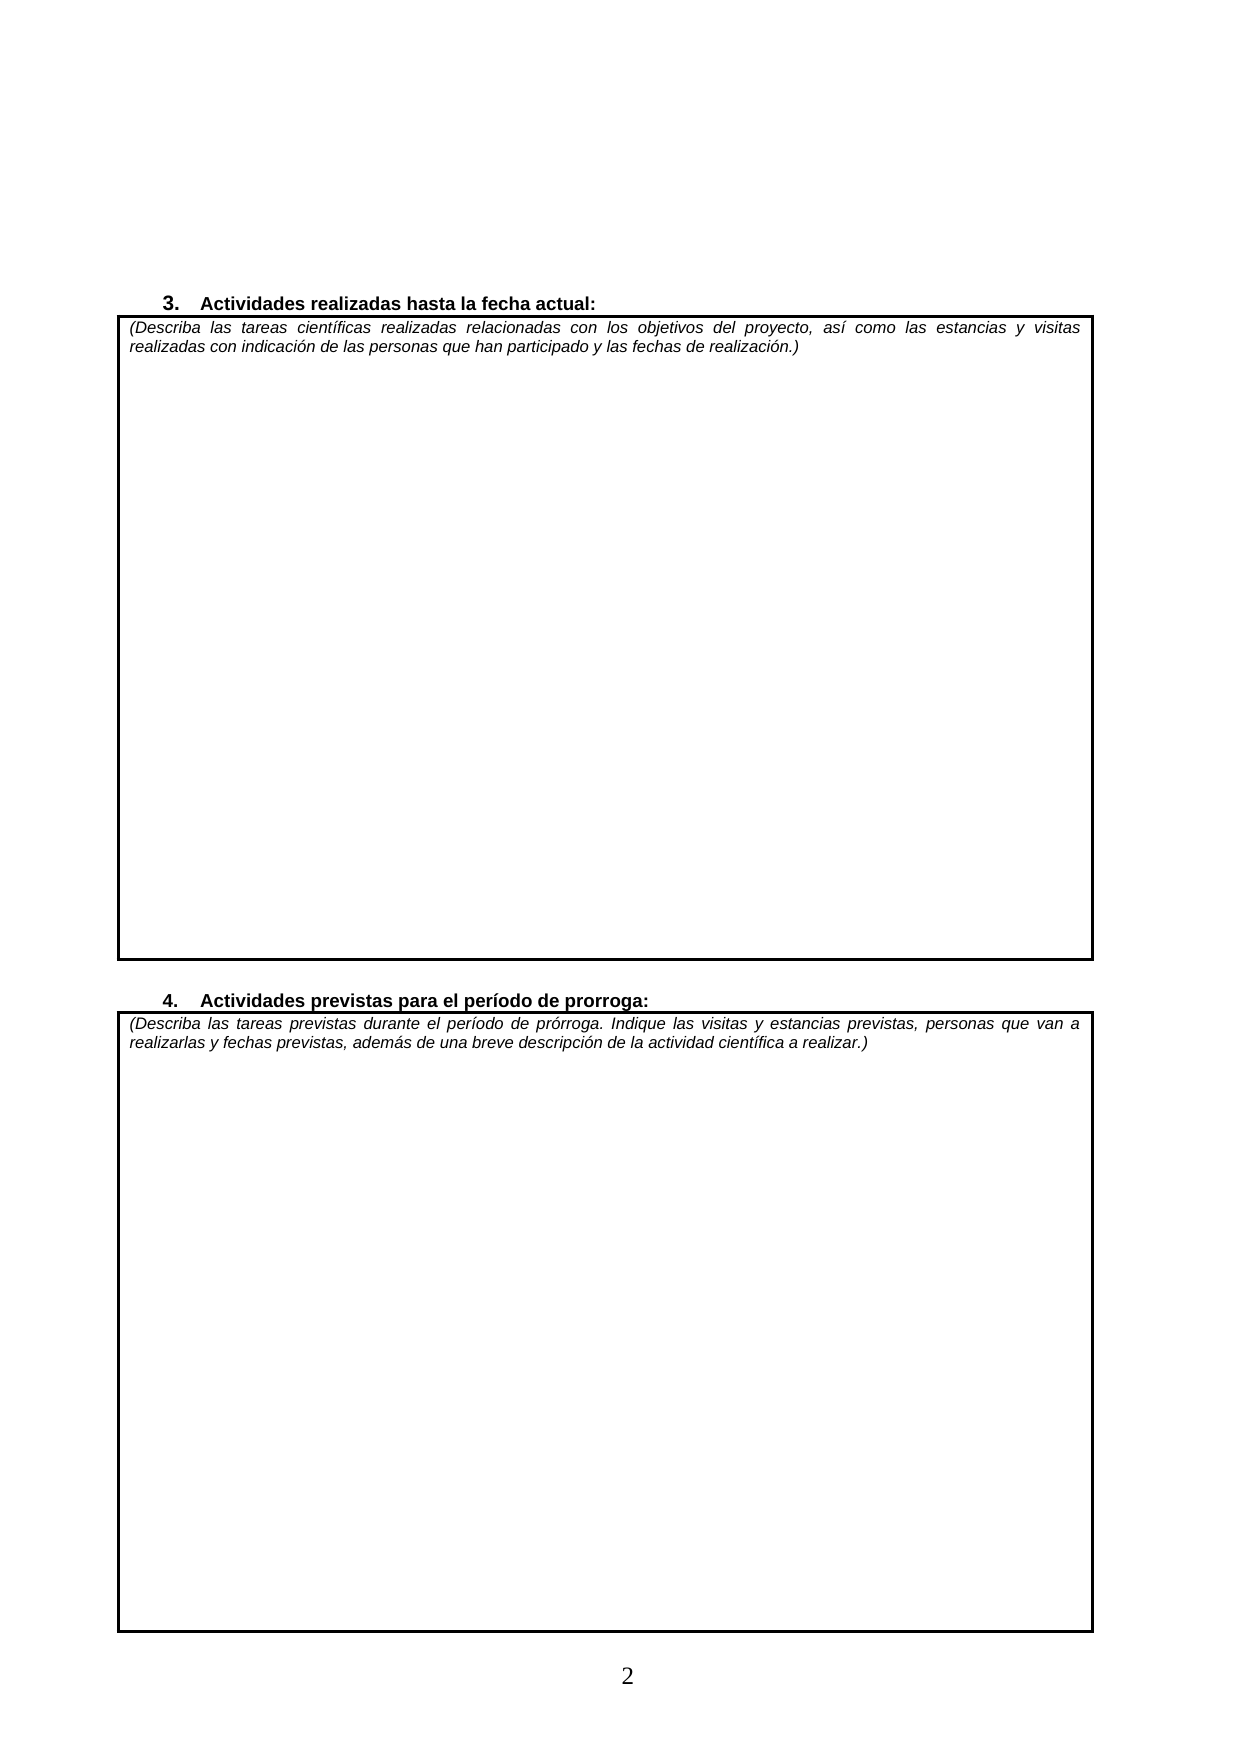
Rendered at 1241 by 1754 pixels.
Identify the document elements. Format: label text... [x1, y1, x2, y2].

list Actividades realizadas hasta la fecha actual: [162, 291, 1122, 314]
table_header (Describa las tareas científicas realizadas relacionadas con los objetivos del proyecto, así como las estancias y visitas realizadas con indicación de las personas que han participado y las fechas de realización.) [120, 318, 1091, 957]
list Actividades previstas para el período de prorroga: [162, 989, 1122, 1011]
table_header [120, 1014, 1091, 1630]
